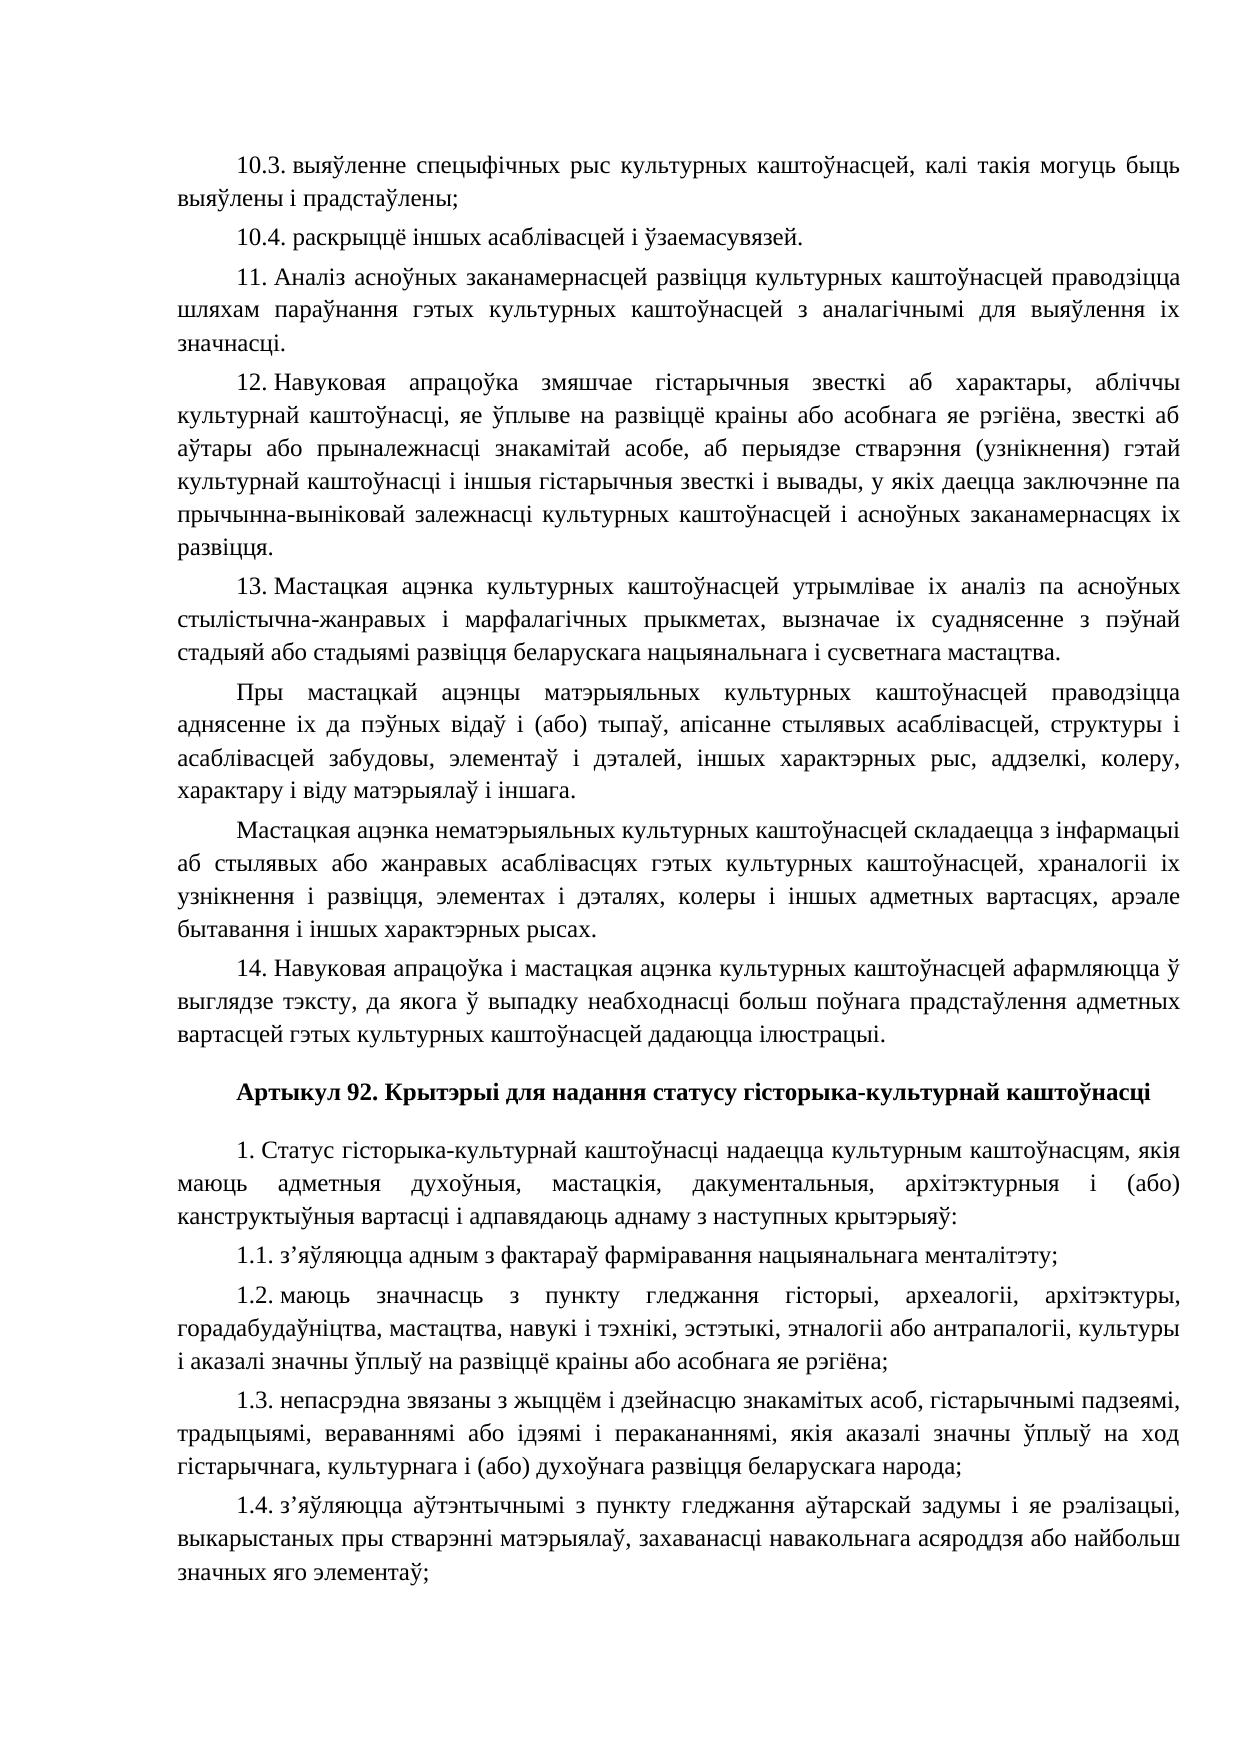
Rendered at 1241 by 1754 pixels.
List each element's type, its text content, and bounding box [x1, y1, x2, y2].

text Мастацкая ацэнка нематэрыяльных культурных каштоўнасцей складаецца з iнфармацыі аб стылявых або жанравых асаблiвасцях гэтых культурных каштоўнасцей, храналогii iх узнiкнення i развiцця, элементах i дэталях, колеры i iншых адметных вартасцях, арэале бытавання і іншых характэрных рысах. [177, 815, 1181, 943]
text Артыкул 92. Крытэрыі для надання статусу гісторыка-культурнай каштоўнасці [236, 1077, 1181, 1106]
text 1.1. з’яўляюцца адным з фактараў фарміравання нацыянальнага менталітэту; [177, 1241, 1181, 1269]
text 13. Мастацкая ацэнка культурных каштоўнасцей утрымлівае iх аналiз па асноўных стылістычна-жанравых i марфалагiчных прыкметах, вызначае іх суаднясенне з пэўнай стадыяй або стадыямi развiцця беларускага нацыянальнага i сусветнага мастацтва. [177, 571, 1181, 666]
text 10.4. раскрыццё iншых асаблiвасцей i ўзаемасувязей. [177, 222, 1181, 251]
text Пры мастацкай ацэнцы матэрыяльных культурных каштоўнасцей праводзiцца аднясенне iх да пэўных вiдаў i (або) тыпаў, апiсанне стылявых асаблiвасцей, структуры i асаблiвасцей забудовы, элементаў i дэталей, iншых характэрных рыс, аддзелкi, колеру, характару i вiду матэрыялаў i іншага. [177, 677, 1181, 804]
text 1.2. маюць значнасць з пункту гледжання гісторыі, археалогіі, архітэктуры, горадабудаўніцтва, мастацтва, навукі і тэхнікі, эстэтыкі, этналогіі або антрапалогіі, культуры і аказалі значны ўплыў на развіццё краіны або асобнага яе рэгіёна; [177, 1280, 1181, 1375]
text 11. Аналiз асноўных заканамернасцей развiцця культурных каштоўнасцей праводзіцца шляхам параўнання гэтых культурных каштоўнасцей з аналагiчнымi для выяўлення iх значнасцi. [177, 262, 1181, 356]
text 1.4. з’яўляюцца аўтэнтычнымі з пункту гледжання аўтарскай задумы і яе рэалізацыі, выкарыстаных пры стварэнні матэрыялаў, захаванасці навакольнага асяроддзя або найбольш значных яго элементаў; [177, 1491, 1181, 1585]
text 14. Навуковая апрацоўка і мастацкая ацэнка культурных каштоўнасцей афармляюцца ў выглядзе тэксту, да якога ў выпадку неабходнасцi больш поўнага прадстаўлення адметных вартасцей гэтых культурных каштоўнасцей дадаюцца iлюстрацыi. [177, 953, 1181, 1048]
text 1. Статус гісторыка-культурнай каштоўнасці надаецца культурным каштоўнасцям, якія маюць адметныя духоўныя, мастацкiя, дакументальныя, архітэктурныя і (або) канструктыўныя вартасці і адпавядаюць аднаму з наступных крытэрыяў: [177, 1135, 1181, 1230]
text 12. Навуковая апрацоўка змяшчае гістарычныя звесткі аб характары, абліччы культурнай каштоўнасці, яе ўплыве на развіццё краіны або асобнага яе рэгіёна, звесткі аб аўтары або прыналежнасці знакамітай асобе, аб перыядзе стварэння (узнікнення) гэтай культурнай каштоўнасці і іншыя гістарычныя звесткі i вывады, у якiх даецца заключэнне па прычынна-вынiковай залежнасцi культурных каштоўнасцей i асноўных заканамернасцях іх развiцця. [177, 367, 1181, 561]
text 1.3. непасрэдна звязаны з жыццём і дзейнасцю знакамітых асоб, гістарычнымі падзеямі, традыцыямі, вераваннямі або ідэямі і перакананнямі, якія аказалі значны ўплыў на ход гістарычнага, культурнага і (або) духоўнага развіцця беларускага народа; [177, 1385, 1181, 1480]
text 10.3. выяўленне спецыфiчных рыс культурных каштоўнасцей, калi такiя могуць быць выяўлены i прадстаўлены; [177, 150, 1181, 212]
